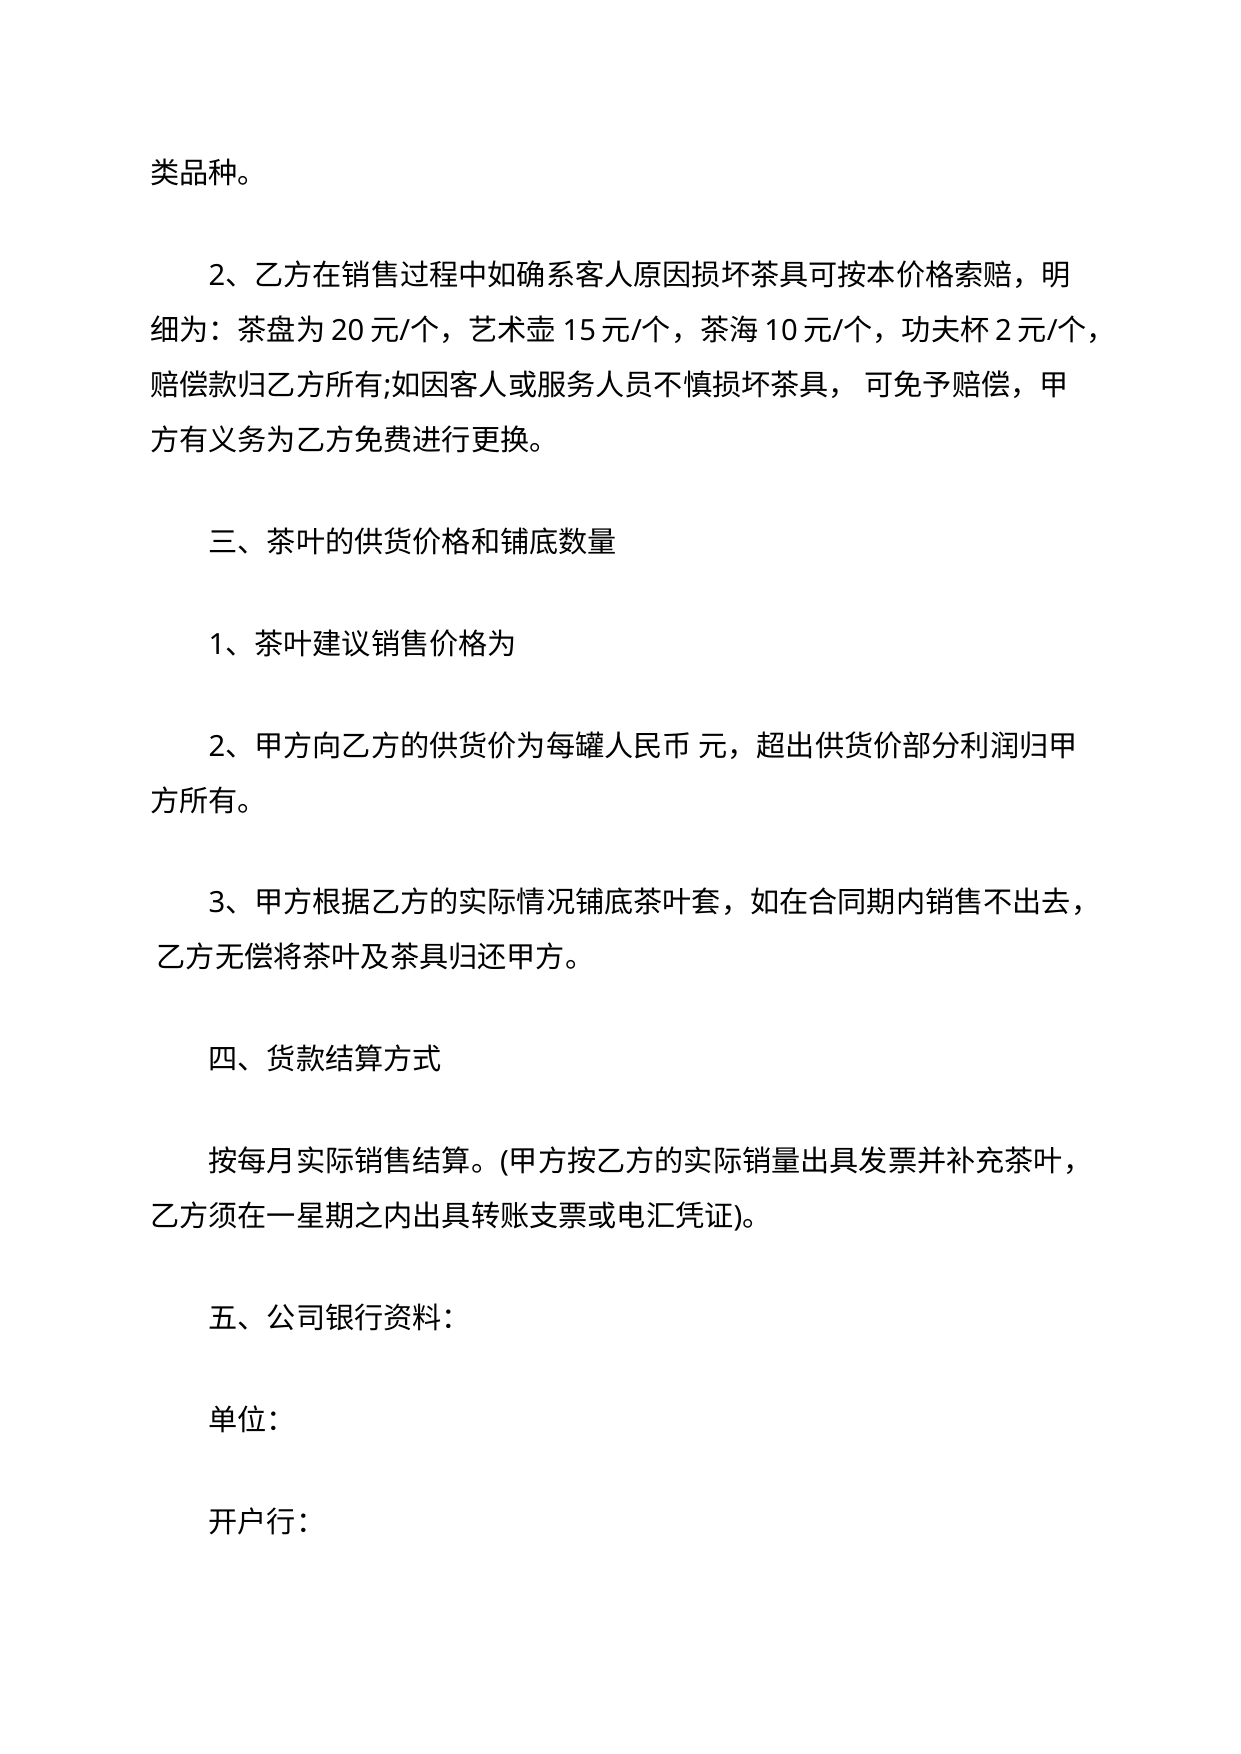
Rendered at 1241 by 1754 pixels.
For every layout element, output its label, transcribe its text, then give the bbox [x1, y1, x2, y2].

text 2、乙方在销售过程中如确系客人原因损坏茶具可按本价格索赔，明细为：茶盘为20元/个，艺术壶 15元/个，茶海10元/个，功夫杯2元/个，赔偿款归乙方所有;如因客人或服务人员不慎损坏茶具， 可免予赔偿，甲方有义务为乙方免费进行更换。 [150, 252, 1090, 459]
text 三、茶叶的供货价格和铺底数量 [150, 518, 1090, 561]
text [150, 150, 1090, 192]
text 四、货款结算方式 [150, 1036, 1090, 1078]
text 1、茶叶建议销售价格为 [150, 620, 1090, 663]
text 单位： [150, 1396, 1090, 1439]
text 3、甲方根据乙方的实际情况铺底茶叶套，如在合同期内销售不出去， 乙方无偿将茶叶及茶具归还甲方。 [150, 879, 1090, 976]
text 2、甲方向乙方的供货价为每罐人民币 元，超出供货价部分利润归甲方所有。 [150, 722, 1090, 819]
text 按每月实际销售结算。(甲方按乙方的实际销量出具发票并补充茶叶，乙方须在一星期之内出具转账支票或电汇凭证)。 [150, 1138, 1090, 1235]
text 五、公司银行资料： [150, 1294, 1090, 1337]
text 开户行： [150, 1498, 1090, 1540]
